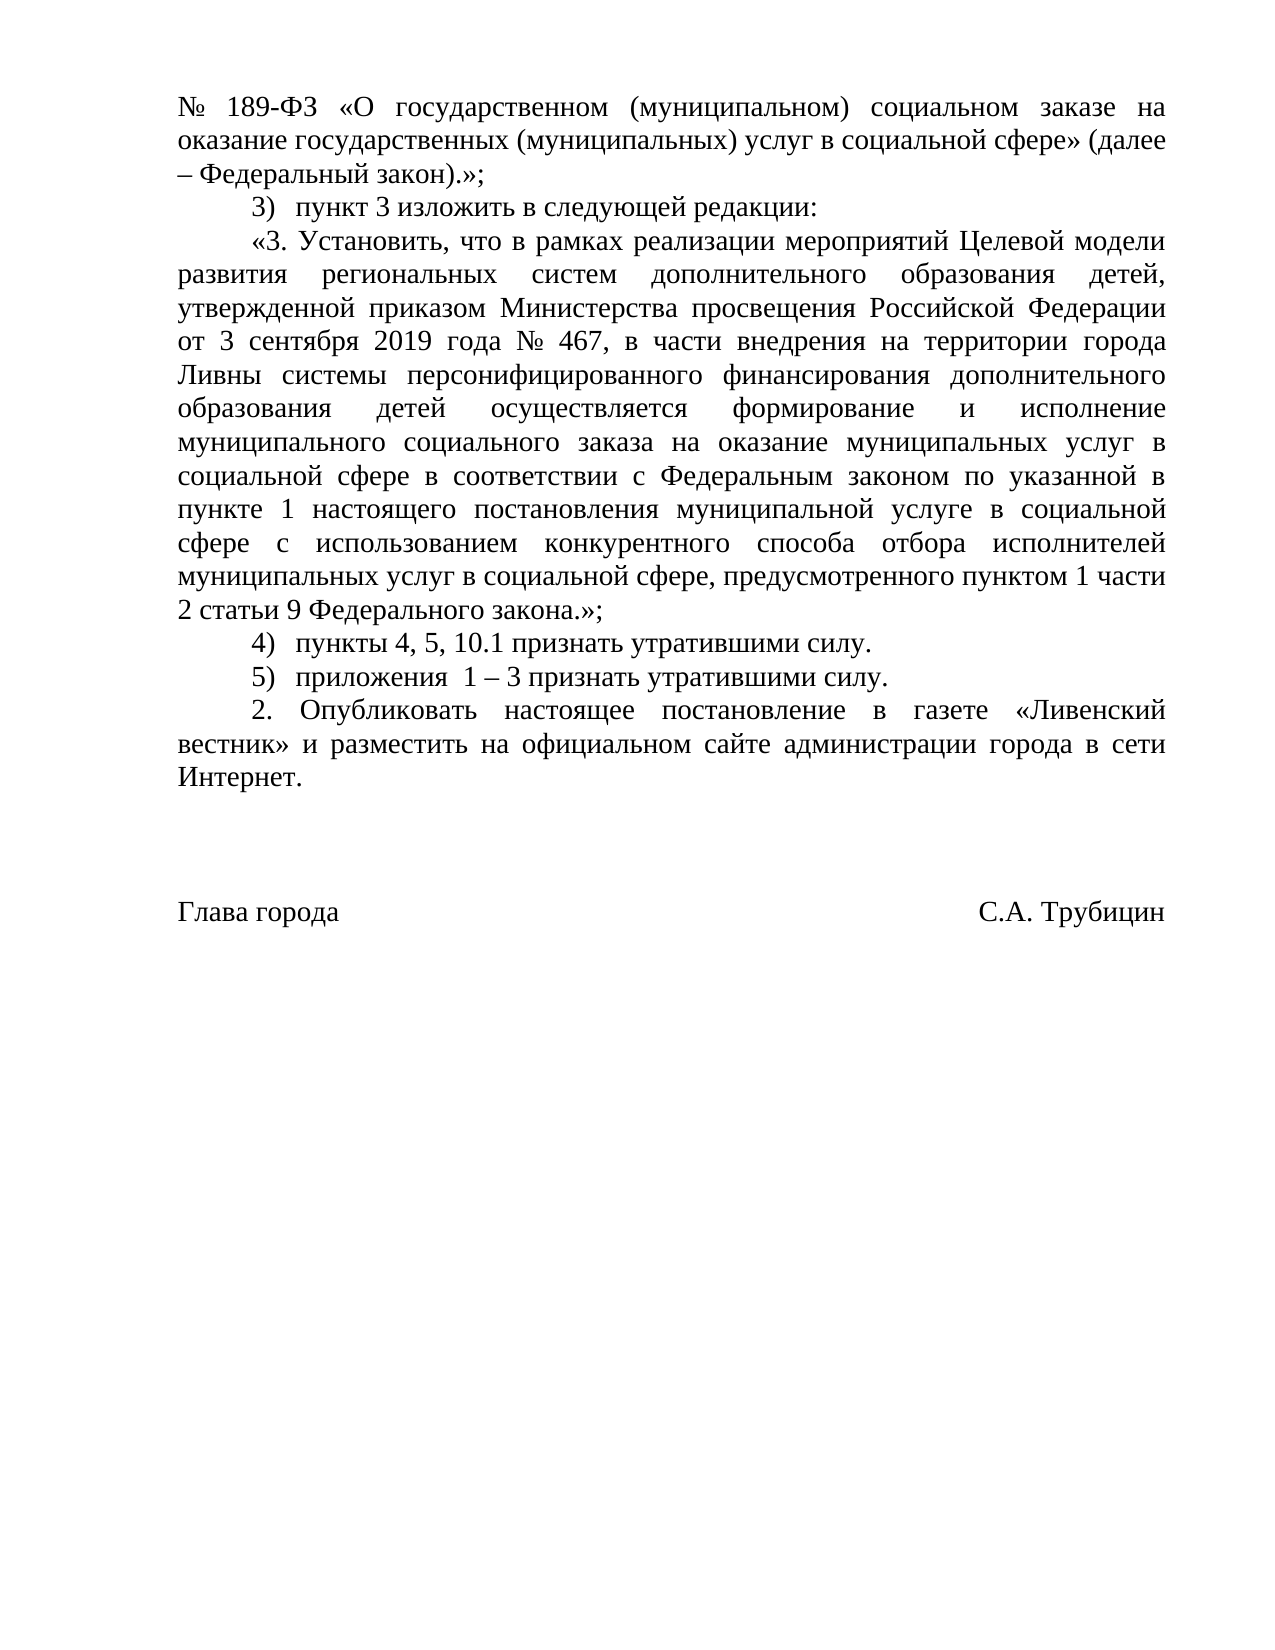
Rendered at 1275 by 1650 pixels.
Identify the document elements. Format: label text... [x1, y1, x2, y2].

text 2. Опубликовать настоящее постановление в газете «Ливенский вестник» и разместить на официальном сайте администрации города в сети Интернет. [177, 692, 1167, 793]
list «3. Установить, что в рамках реализации мероприятий Целевой модели развития региональных систем дополнительного образования детей, утвержденной приказом Министерства просвещения Российской Федерации от 3 сентября 2019 года № 467, в части внедрения на территории города Ливны системы персонифицированного финансирования дополнительного образования детей осуществляется формирование и исполнение муниципального социального заказа на оказание муниципальных услуг в социальной сфере в соответствии с Федеральным законом по указанной в пункте 1 настоящего постановления муниципальной услуге в социальной сфере с использованием конкурентного способа отбора исполнителей муниципальных услуг в социальной сфере, предусмотренного пунктом 1 части 2 статьи 9 Федерального закона.»; [177, 223, 1167, 625]
text Глава города С.А. Трубицин [177, 894, 1167, 927]
list приложения 1 – 3 признать утратившими силу. [177, 659, 1167, 692]
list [177, 89, 1167, 189]
list пункты 4, 5, 10.1 признать утратившими силу. [177, 625, 1167, 659]
list пункт 3 изложить в следующей редакции: [177, 189, 1167, 223]
